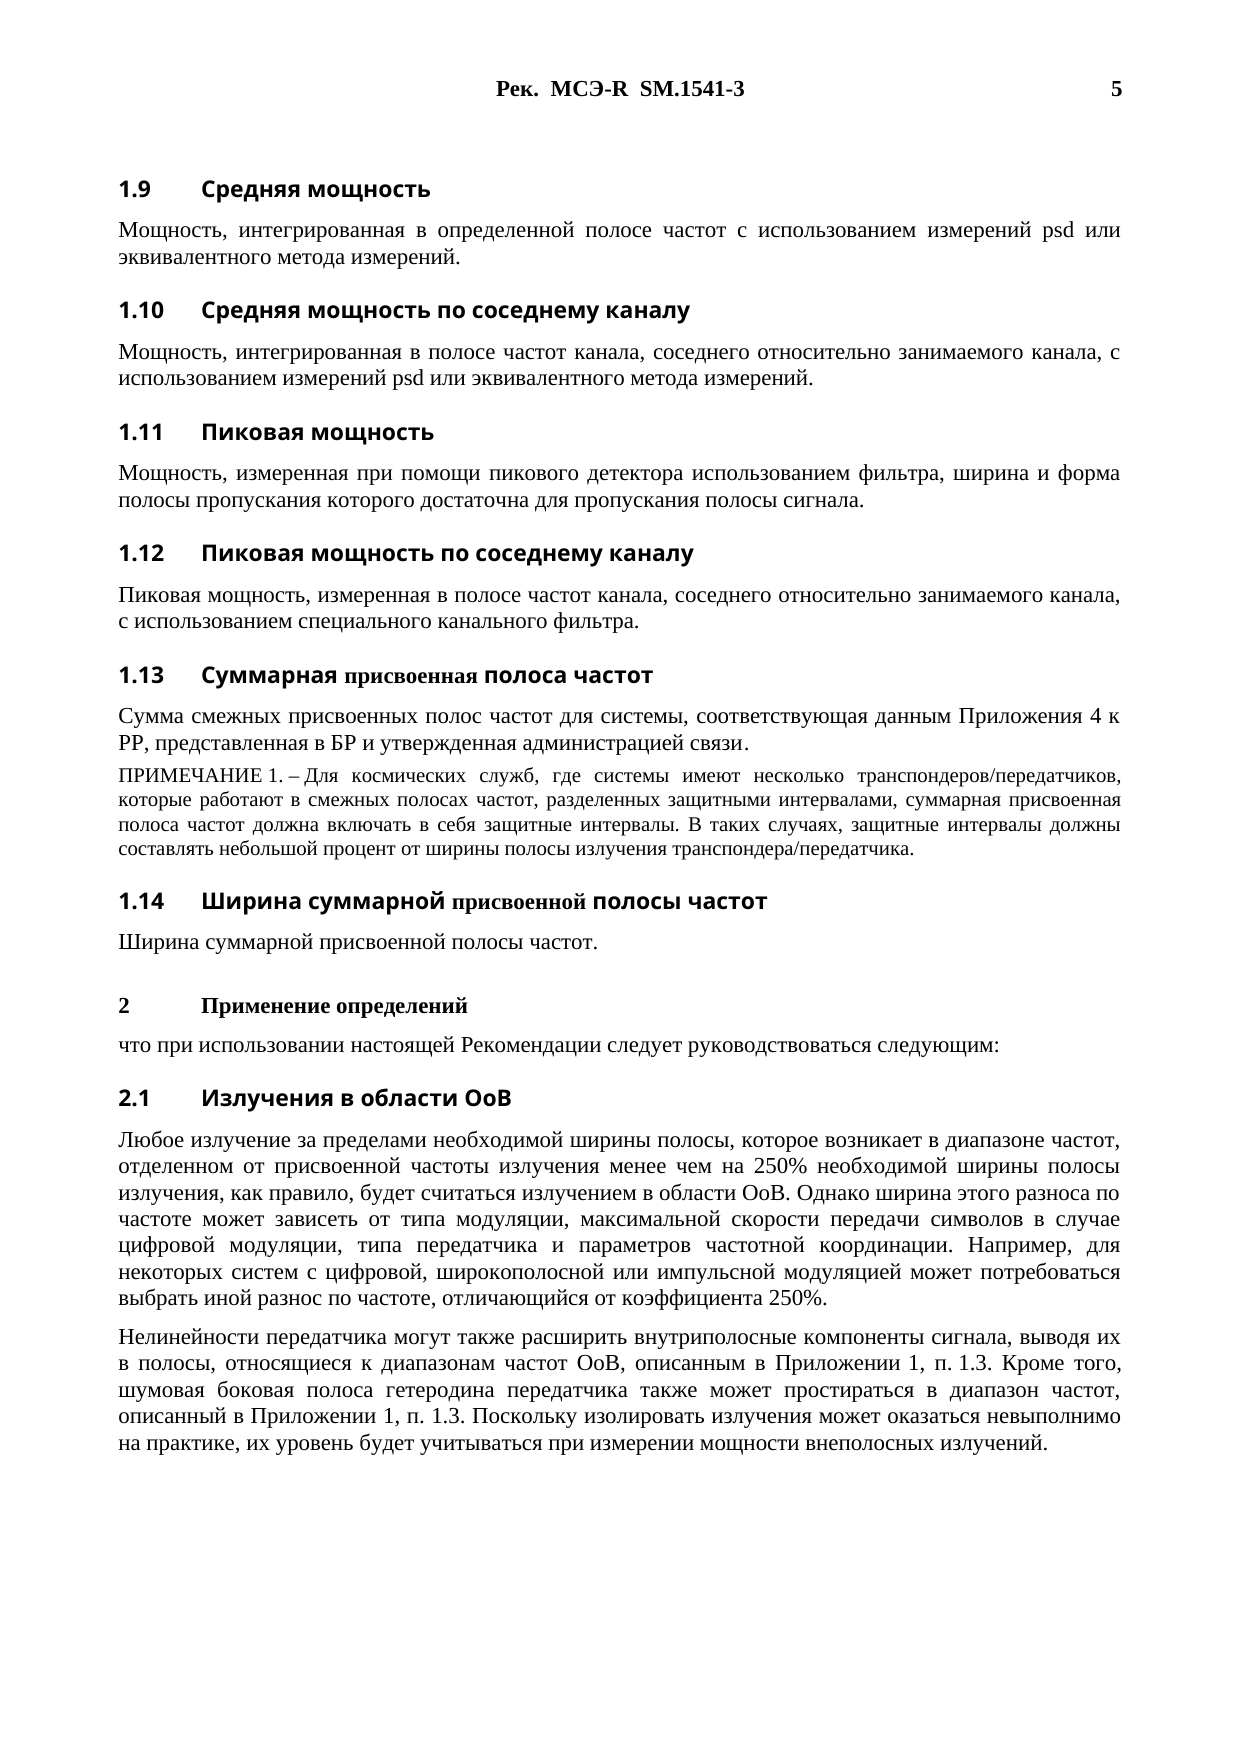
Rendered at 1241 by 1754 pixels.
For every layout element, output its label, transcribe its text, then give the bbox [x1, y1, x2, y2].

subtitle 1.10 Средняя мощность по соседнему каналу [118, 294, 1122, 325]
text Мощность, интегрированная в полосе частот канала, соседнего относительно занимаемого канала, с использованием измерений psd или эквивалентного метода измерений. [118, 338, 1122, 391]
text Пиковая мощность, измеренная в полосе частот канала, соседнего относительно занимаемого канала, с использованием специального канального фильтра. [118, 581, 1122, 633]
text что при использовании настоящей Рекомендации следует руководствоваться следующим: [118, 1031, 1122, 1057]
text Сумма смежных присвоенных полос частот для системы, соответствующая данным Приложения 4 к РР, представленная в БР и утвержденная администрацией связи. [118, 702, 1122, 755]
text Мощность, интегрированная в определенной полосе частот с использованием измерений psd или эквивалентного метода измерений. [118, 216, 1122, 269]
text Любое излучение за пределами необходимой ширины полосы, которое возникает в диапазоне частот, отделенном от присвоенной частоты излучения менее чем на 250% необходимой ширины полосы излучения, как правило, будет считаться излучением в области OoB. Однако ширина этого разноса по частоте может зависеть от типа модуляции, максимальной скорости передачи символов в случае цифровой модуляции, типа передатчика и параметров частотной координации. Например, для некоторых систем с цифровой, широкополосной или импульсной модуляцией может потребоваться выбрать иной разнос по частоте, отличающийся от коэффициента 250%. [118, 1126, 1122, 1311]
subtitle 1.12 Пиковая мощность по соседнему каналу [118, 537, 1122, 568]
subtitle 2 Применение определений [118, 992, 1122, 1018]
text Ширина суммарной присвоенной полосы частот. [118, 928, 1122, 955]
text Мощность, измеренная при помощи пикового детектора использованием фильтра, ширина и форма полосы пропускания которого достаточна для пропускания полосы сигнала. [118, 459, 1122, 512]
subtitle 1.14 Ширина суммарной присвоенной полосы частот [118, 884, 1122, 916]
subtitle 1.11 Пиковая мощность [118, 416, 1122, 447]
text Нелинейности передатчика могут также расширить внутриполосные компоненты сигнала, выводя их в полосы, относящиеся к диапазонам частот OoB, описанным в Приложении 1, п. 1.3. Кроме того, шумовая боковая полоса гетеродина передатчика также может простираться в диапазон частот, описанный в Приложении 1, п. 1.3. Поскольку изолировать излучения может оказаться невыполнимо на практике, их уровень будет учитываться при измерении мощности внеполосных излучений. [118, 1323, 1122, 1455]
subtitle 2.1 Излучения в области OoB [118, 1082, 1122, 1114]
text ПРИМЕЧАНИЕ 1. – Для космических служб, где системы имеют несколько транспондеров/передатчиков, которые работают в смежных полосах частот, разделенных защитными интервалами, суммарная присвоенная полоса частот должна включать в себя защитные интервалы. В таких случаях, защитные интервалы должны составлять небольшой процент от ширины полосы излучения транспондера/передатчика. [118, 763, 1122, 859]
subtitle 1.9 Средняя мощность [118, 173, 1122, 204]
subtitle 1.13 Суммарная присвоенная полоса частот [118, 658, 1122, 690]
